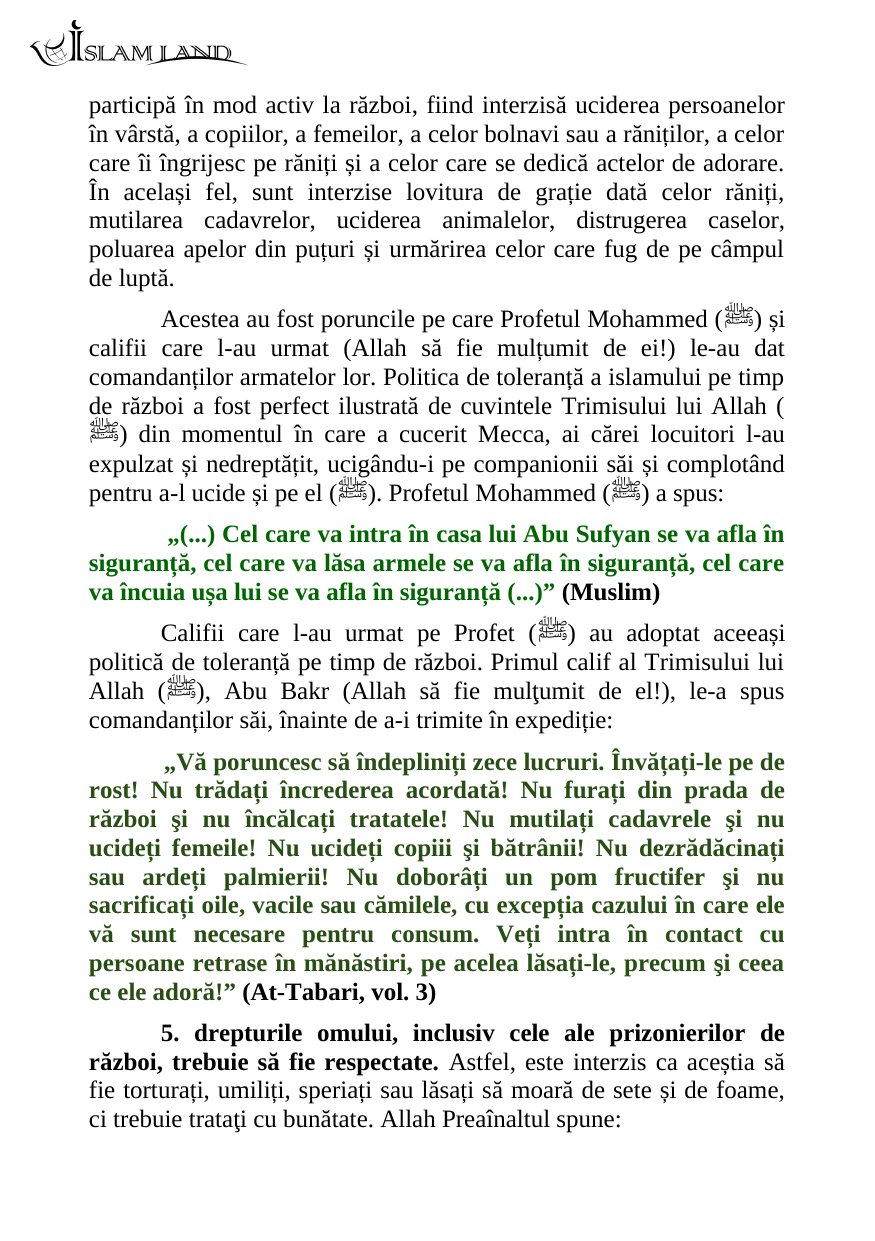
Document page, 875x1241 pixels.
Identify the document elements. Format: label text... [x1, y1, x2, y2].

text „(...) Cel care va intra în casa lui Abu Sufyan se va afla în siguranță, cel care va lăsa armele se va afla în siguranță, cel care va încuia ușa lui se va afla în siguranță (...)” (Muslim) [89, 519, 785, 606]
text Acestea au fost poruncile pe care Profetul Mohammed (ﷺ) și califii care l-au urmat (Allah să fie mulțumit de ei!) le-au dat comandanților armatelor lor. Politica de toleranță a islamului pe timp de război a fost perfect ilustrată de cuvintele Trimisului lui Allah (ﷺ) din momentul în care a cucerit Mecca, ai cărei locuitori l-au expulzat și nedreptățit, ucigându-i pe companionii săi și complotând pentru a-l ucide și pe el (ﷺ). Profetul Mohammed (ﷺ) a spus: [89, 304, 785, 507]
text Califii care l-au urmat pe Profet (ﷺ) au adoptat aceeași politică de toleranță pe timp de război. Primul calif al Trimisului lui Allah (ﷺ), Abu Bakr (Allah să fie mulţumit de el!), le-a spus comandanților săi, înainte de a-i trimite în expediție: [89, 618, 785, 734]
text 5. drepturile omului, inclusiv cele ale prizonierilor de război, trebuie să fie respectate. Astfel, este interzis ca aceștia să fie torturați, umiliți, speriați sau lăsați să moară de sete și de foame, ci trebuie trataţi cu bunătate. Allah Preaînaltul spune: [89, 1018, 785, 1133]
picture [29, 20, 249, 66]
text „Vă poruncesc să îndepliniți zece lucruri. Învățați-le pe de rost! Nu trădați încrederea acordată! Nu furați din prada de război şi nu încălcați tratatele! Nu mutilați cadavrele şi nu ucideți femeile! Nu ucideți copiii şi bătrânii! Nu dezrădăcinați sau ardeți palmierii! Nu doborâți un pom fructifer şi nu sacrificați oile, vacile sau cămilele, cu excepția cazului în care ele vă sunt necesare pentru consum. Veți intra în contact cu persoane retrase în mănăstiri, pe acelea lăsați-le, precum şi ceea ce ele adoră!” (At-Tabari, vol. 3) [89, 747, 785, 1005]
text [89, 90, 785, 292]
